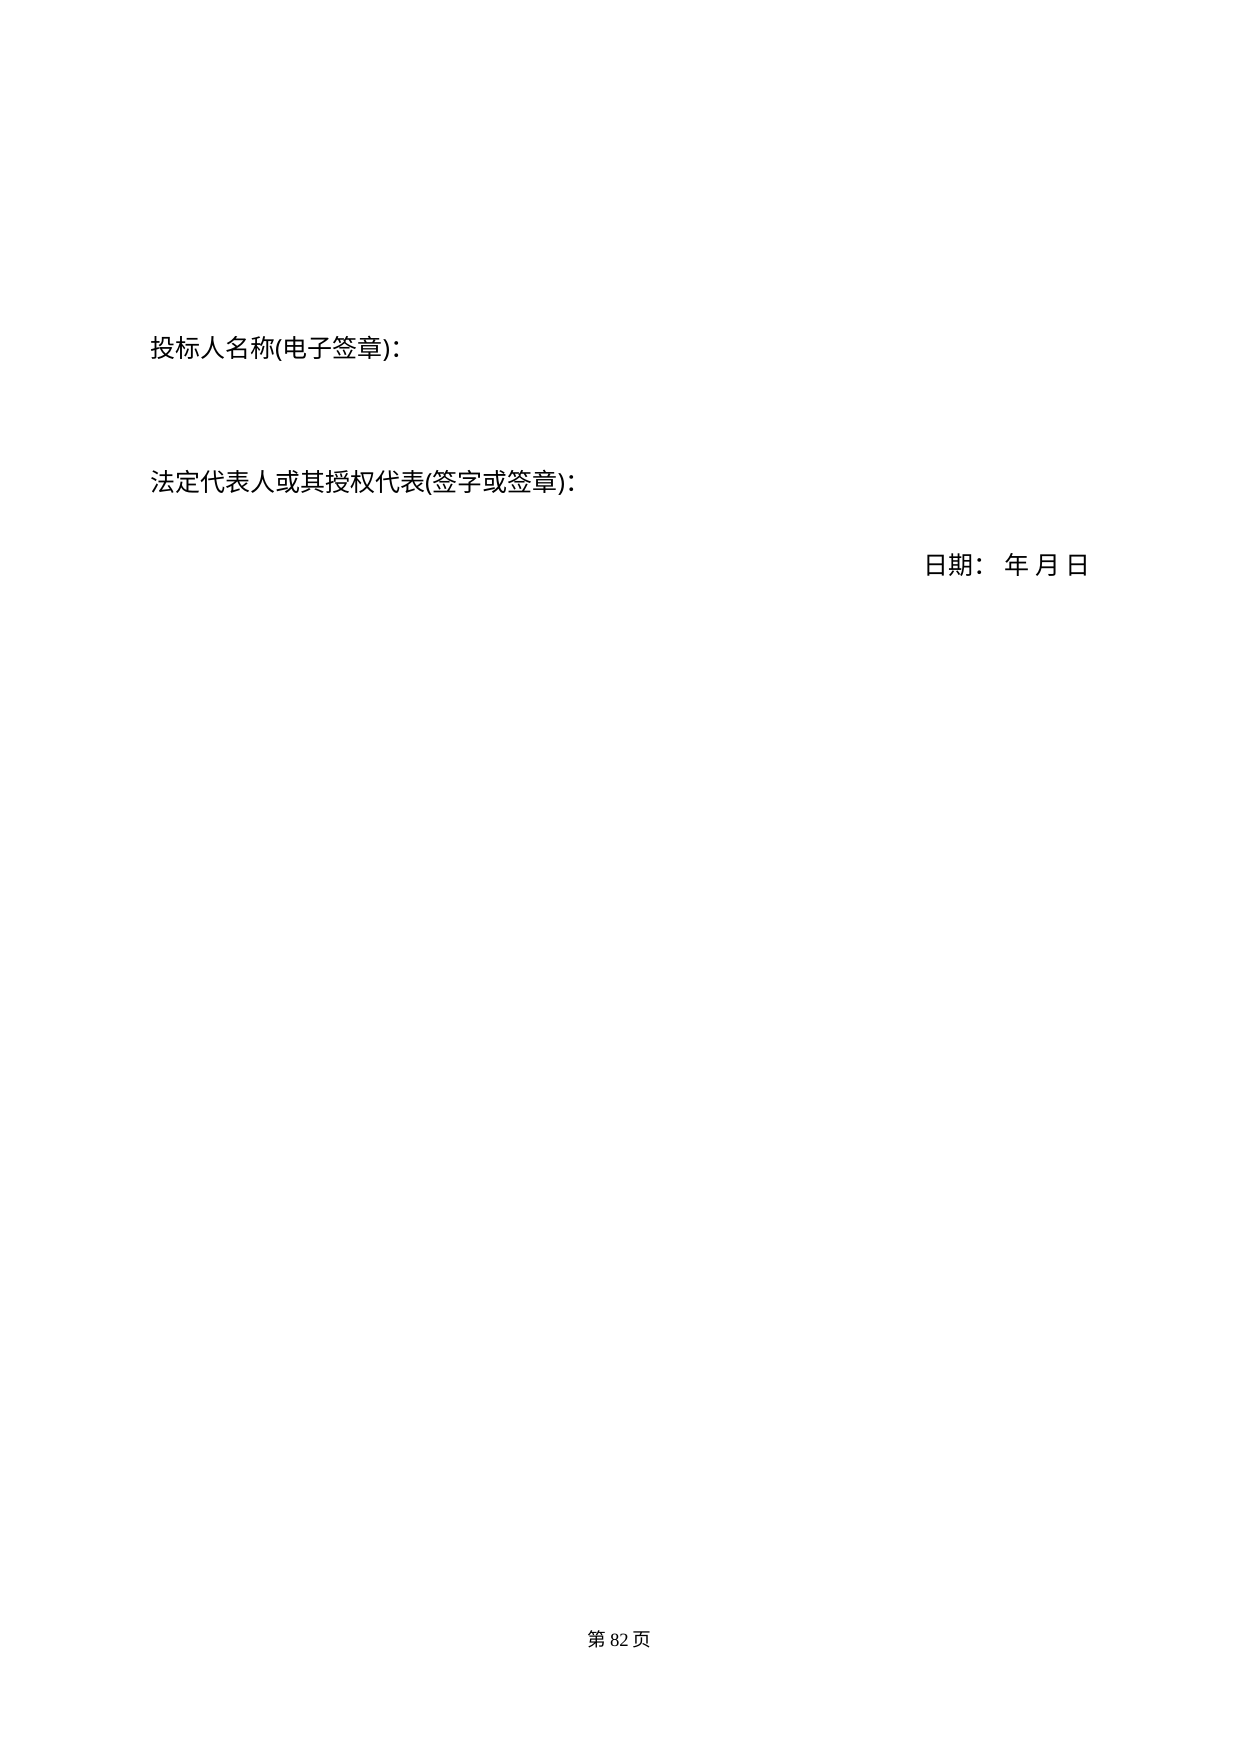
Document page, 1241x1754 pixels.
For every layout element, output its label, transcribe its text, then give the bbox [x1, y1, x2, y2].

text 日期： 年 月 日 [150, 531, 1090, 596]
text 法定代表人或其授权代表(签字或签章)： [150, 448, 1090, 513]
text 投标人名称(电子签章)： [150, 314, 973, 379]
